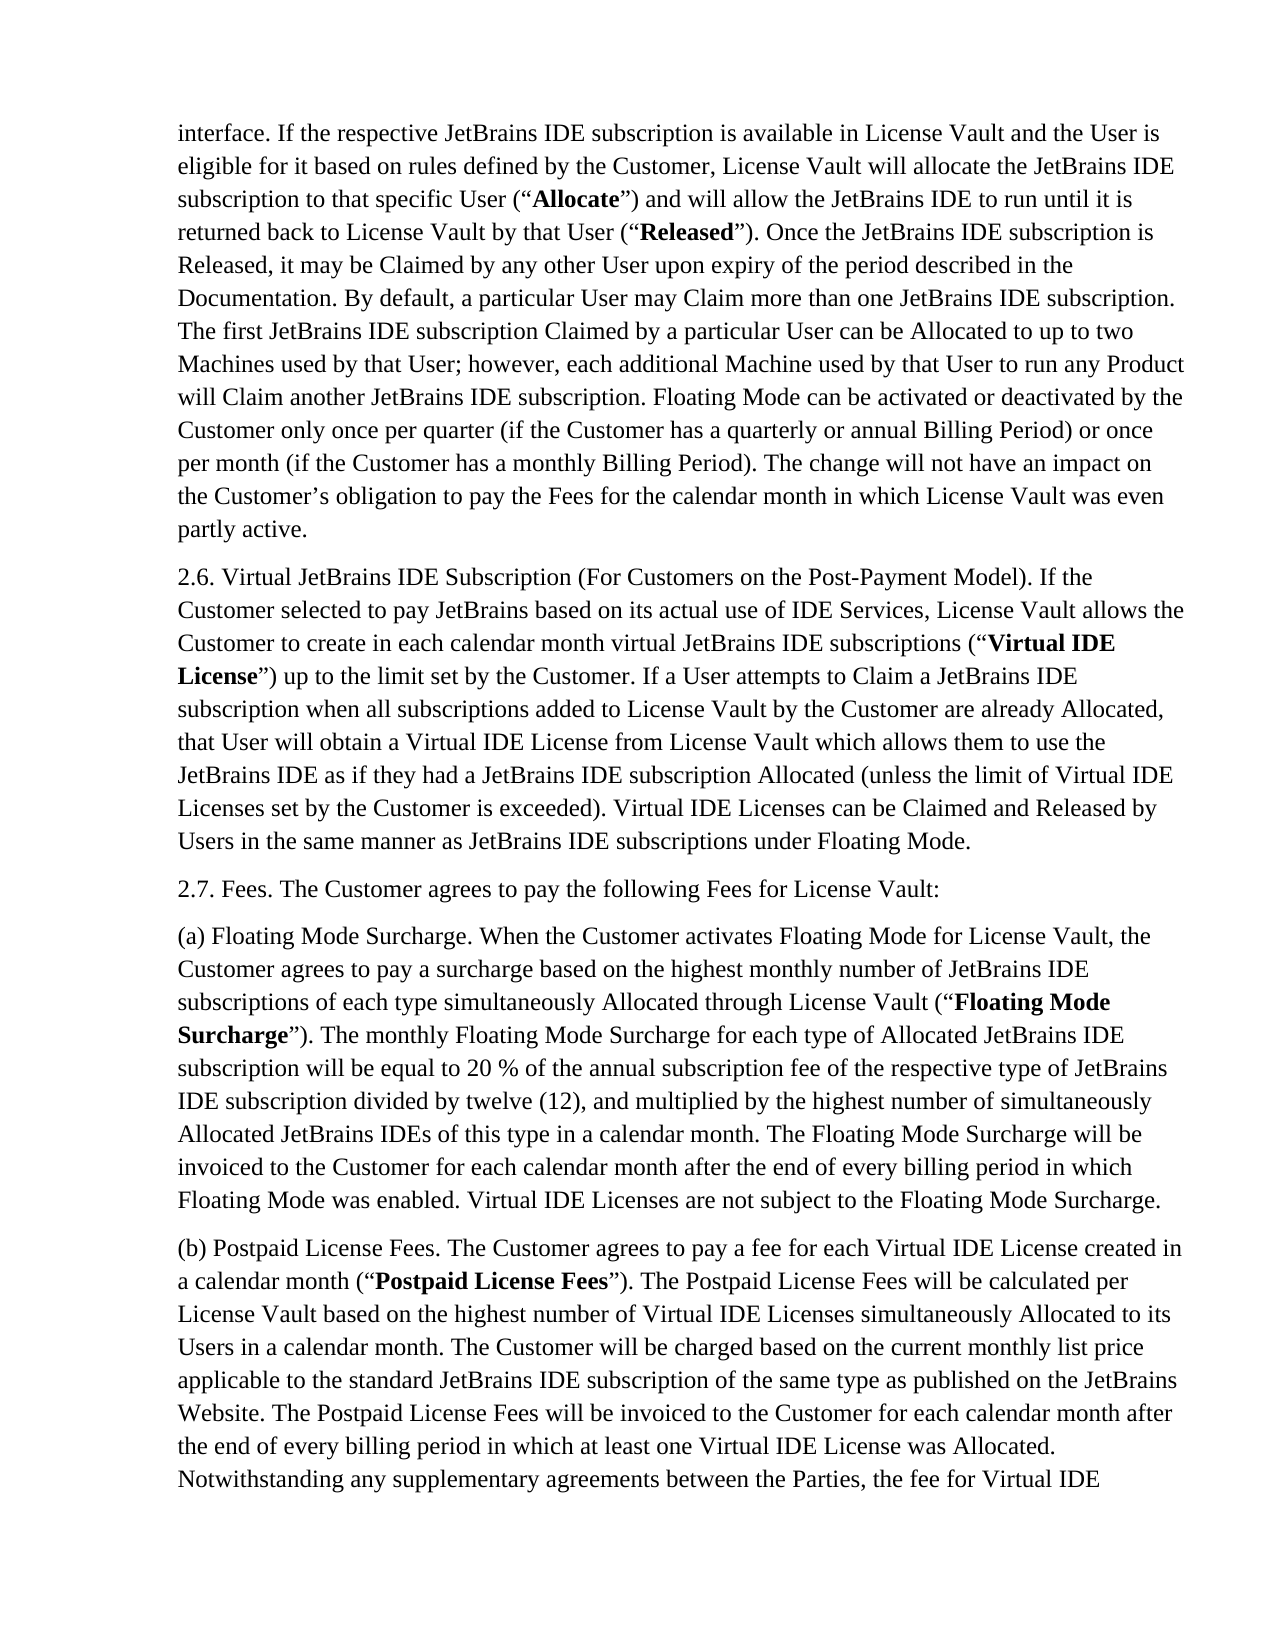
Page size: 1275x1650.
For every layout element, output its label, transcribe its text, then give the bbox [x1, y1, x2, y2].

text (a) Floating Mode Surcharge. When the Customer activates Floating Mode for License Vault, the Customer agrees to pay a surcharge based on the highest monthly number of JetBrains IDE subscriptions of each type simultaneously Allocated through License Vault (“Floating Mode Surcharge”). The monthly Floating Mode Surcharge for each type of Allocated JetBrains IDE subscription will be equal to 20 % of the annual subscription fee of the respective type of JetBrains IDE subscription divided by twelve (12), and multiplied by the highest number of simultaneously Allocated JetBrains IDEs of this type in a calendar month. The Floating Mode Surcharge will be invoiced to the Customer for each calendar month after the end of every billing period in which Floating Mode was enabled. Virtual IDE Licenses are not subject to the Floating Mode Surcharge. [177, 921, 1186, 1214]
text 2.6. Virtual JetBrains IDE Subscription (For Customers on the Post-Payment Model). If the Customer selected to pay JetBrains based on its actual use of IDE Services, License Vault allows the Customer to create in each calendar month virtual JetBrains IDE subscriptions (“Virtual IDE License”) up to the limit set by the Customer. If a User attempts to Claim a JetBrains IDE subscription when all subscriptions added to License Vault by the Customer are already Allocated, that User will obtain a Virtual IDE License from License Vault which allows them to use the JetBrains IDE as if they had a JetBrains IDE subscription Allocated (unless the limit of Virtual IDE Licenses set by the Customer is exceeded). Virtual IDE Licenses can be Claimed and Released by Users in the same manner as JetBrains IDE subscriptions under Floating Mode. [177, 562, 1186, 855]
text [177, 118, 1186, 543]
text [177, 1233, 1186, 1493]
text 2.7. Fees. The Customer agrees to pay the following Fees for License Vault: [177, 874, 1186, 902]
